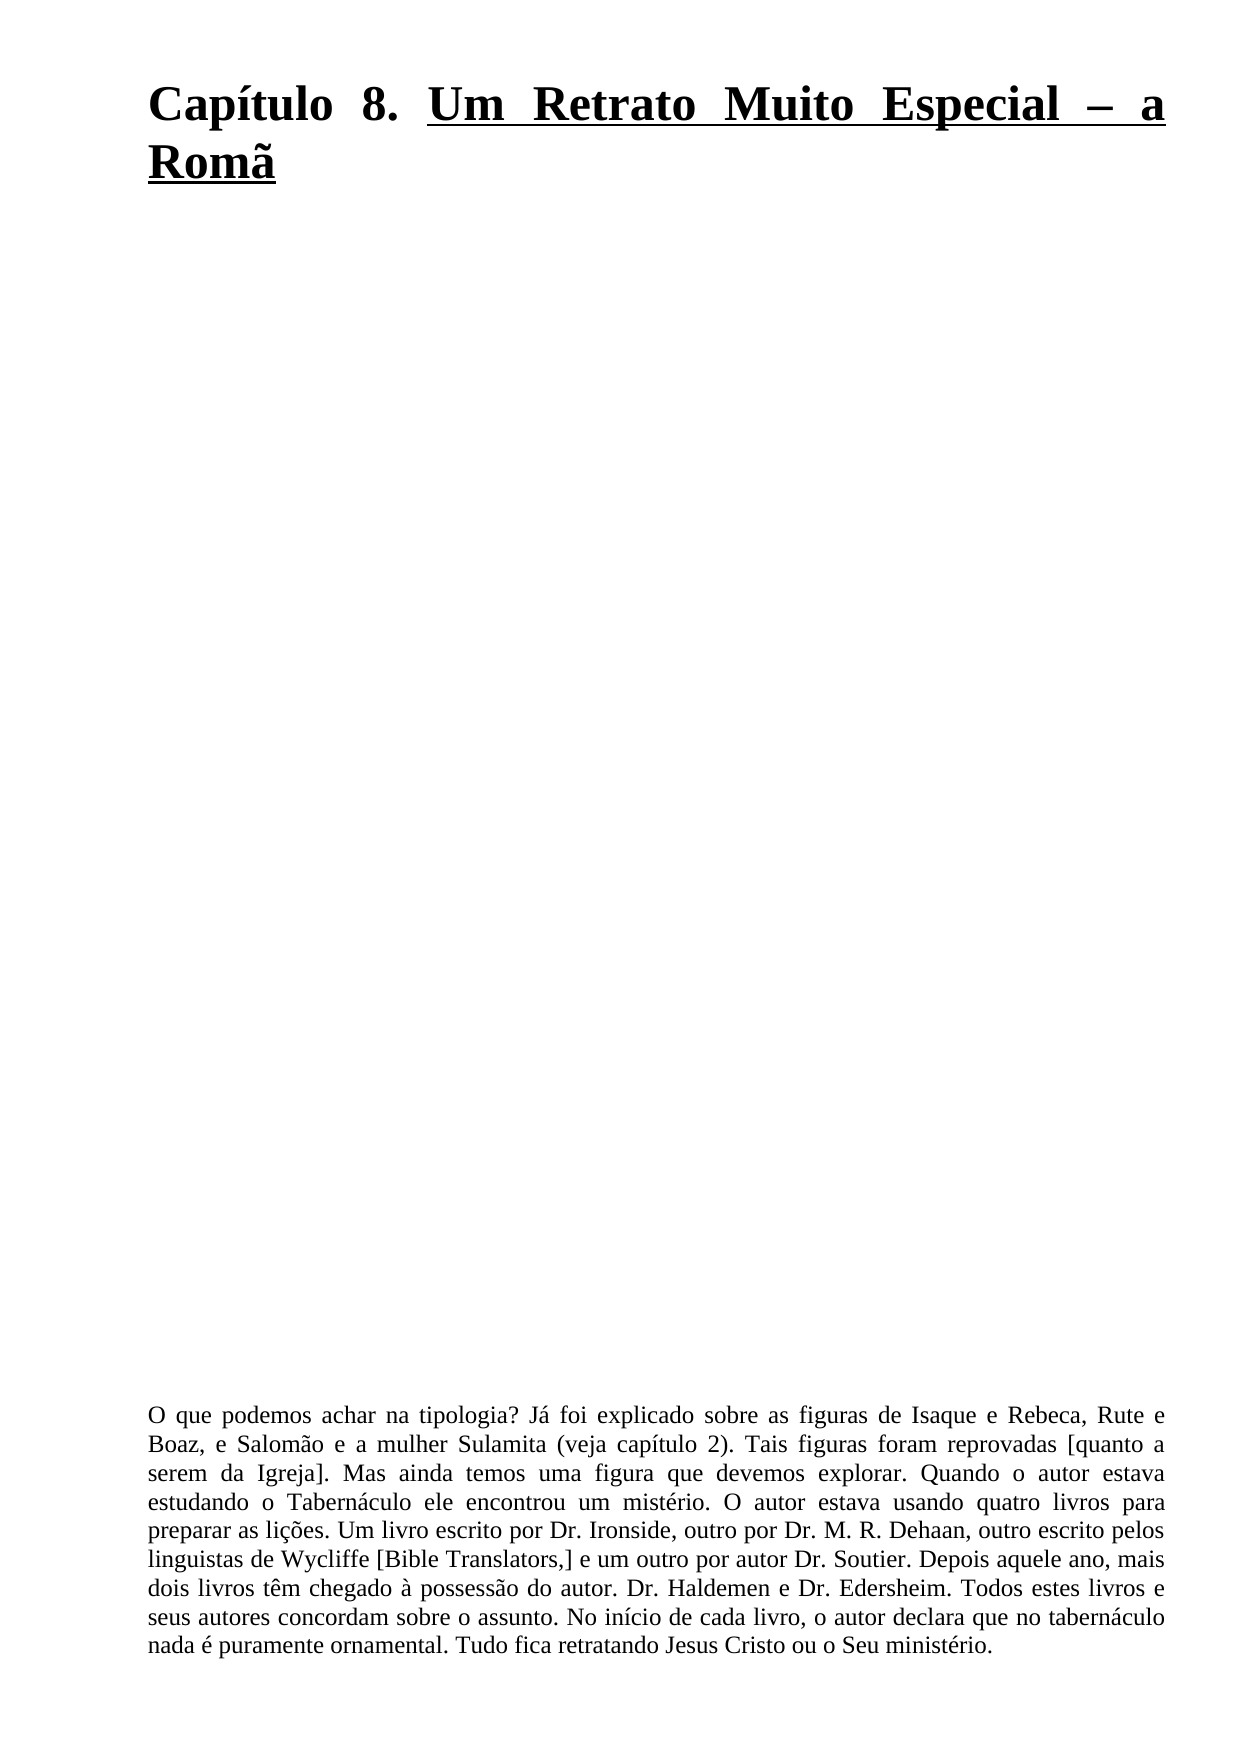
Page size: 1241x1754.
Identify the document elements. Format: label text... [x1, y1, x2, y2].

subtitle Capítulo 8. Um Retrato Muito Especial – a Romã [148, 74, 1166, 189]
text O que podemos achar na tipologia? Já foi explicado sobre as figuras de Isaque e Rebeca, Rute e Boaz, e Salomão e a mulher Sulamita (veja capítulo 2). Tais figuras foram reprovadas [quanto a serem da Igreja]. Mas ainda temos uma figura que devemos explorar. Quando o autor estava estudando o Tabernáculo ele encontrou um mistério. O autor estava usando quatro livros para preparar as lições. Um livro escrito por Dr. Ironside, outro por Dr. M. R. Dehaan, outro escrito pelos linguistas de Wycliffe [Bible Translators,] e um outro por autor Dr. Soutier. Depois aquele ano, mais dois livros têm chegado à possessão do autor. Dr. Haldemen e Dr. Edersheim. Todos estes livros e seus autores concordam sobre o assunto. No início de cada livro, o autor declara que no tabernáculo nada é puramente ornamental. Tudo fica retratando Jesus Cristo ou o Seu ministério. [148, 1400, 1166, 1659]
